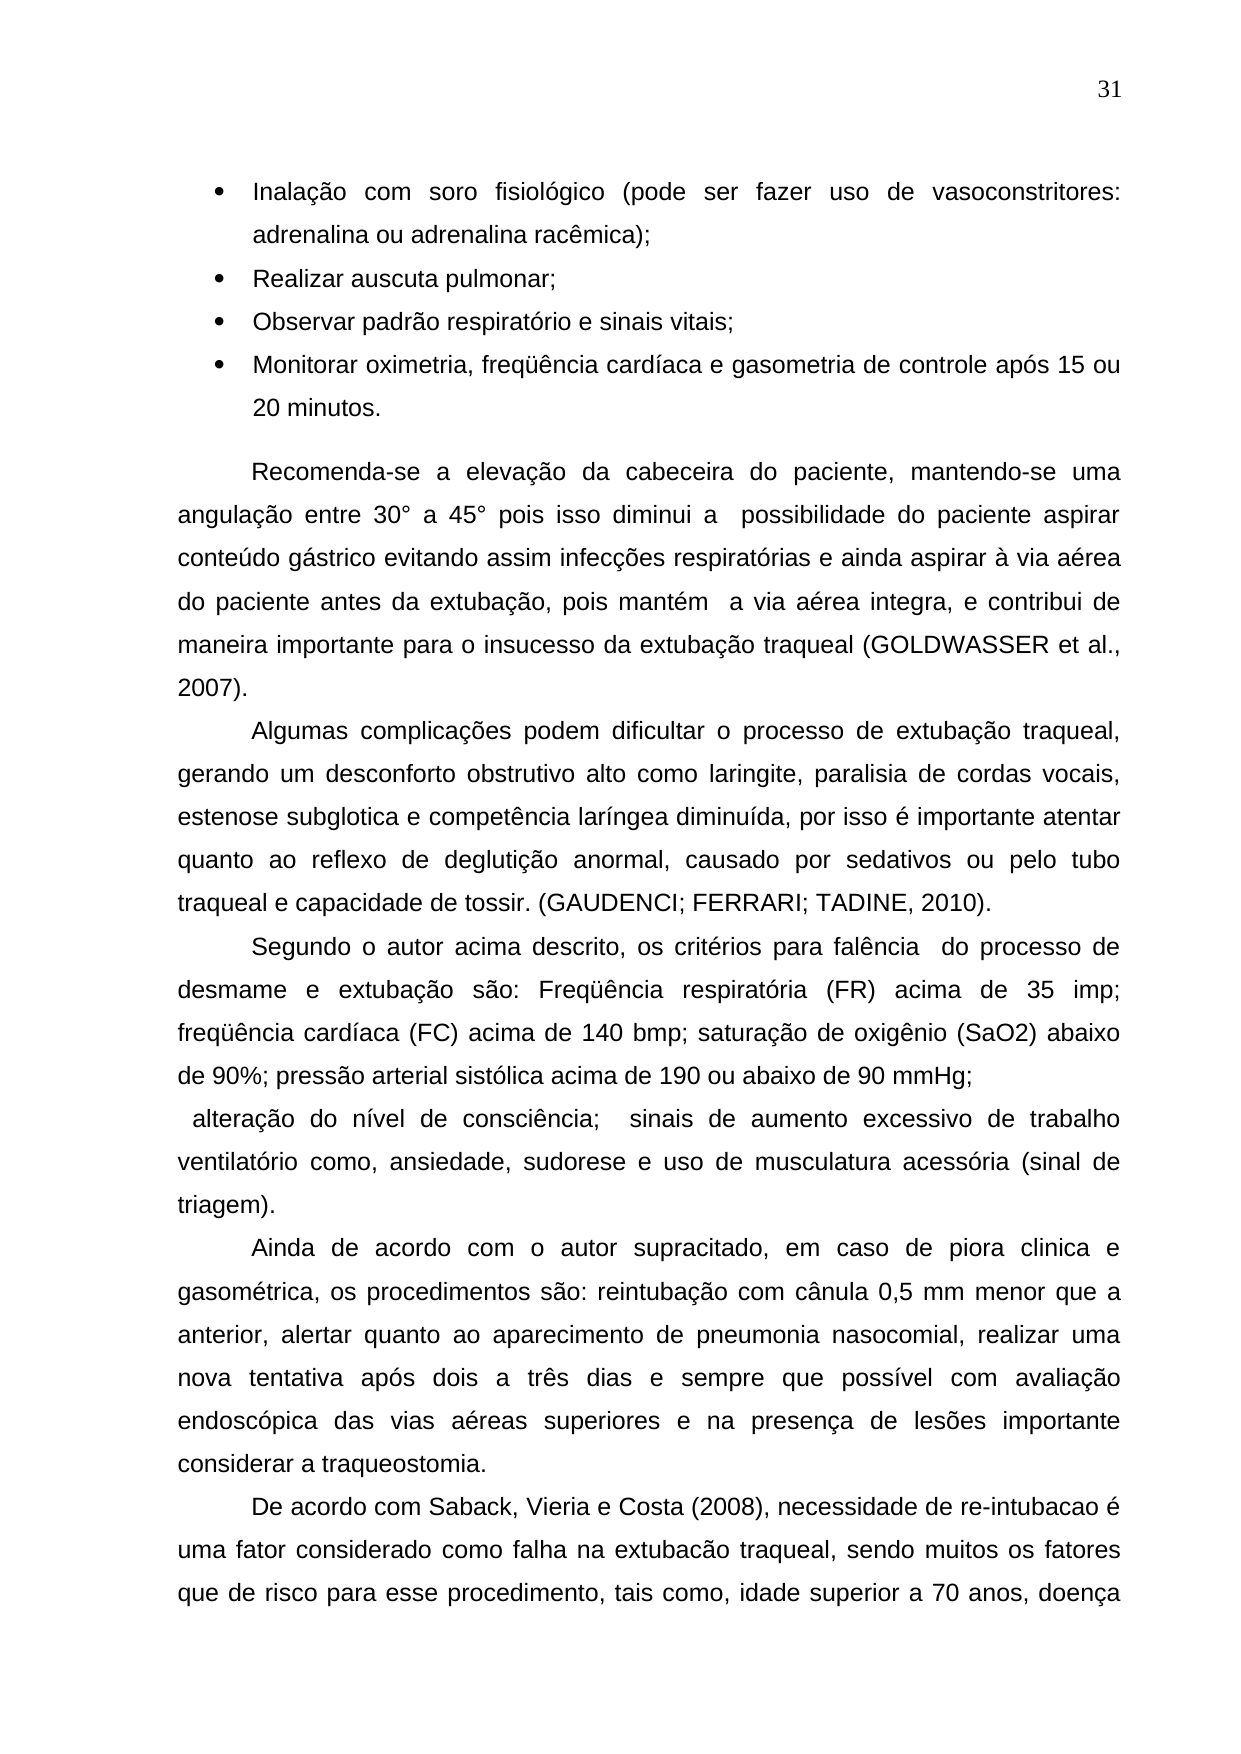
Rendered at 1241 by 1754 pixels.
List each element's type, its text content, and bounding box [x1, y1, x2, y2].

text Segundo o autor acima descrito, os critérios para falência do processo de desmame e extubação são: Freqüência respiratória (FR) acima de 35 imp; freqüência cardíaca (FC) acima de 140 bmp; saturação de oxigênio (SaO2) abaixo de 90%; pressão arterial sistólica acima de 190 ou abaixo de 90 mmHg; [177, 932, 1122, 1090]
list Inalação com soro fisiológico (pode ser fazer uso de vasoconstritores: adrenalina ou adrenalina racêmica); [215, 177, 1122, 249]
list Observar padrão respiratório e sinais vitais; [215, 307, 1122, 336]
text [177, 1492, 1122, 1607]
list Monitorar oximetria, freqüência cardíaca e gasometria de controle após 15 ou 20 minutos. [215, 350, 1122, 422]
text Ainda de acordo com o autor supracitado, em caso de piora clinica e gasométrica, os procedimentos são: reintubação com cânula 0,5 mm menor que a anterior, alertar quanto ao aparecimento de pneumonia nasocomial, realizar uma nova tentativa após dois a três dias e sempre que possível com avaliação endoscópica das vias aéreas superiores e na presença de lesões importante considerar a traqueostomia. [177, 1233, 1122, 1478]
text Recomenda-se a elevação da cabeceira do paciente, mantendo-se uma angulação entre 30° a 45° pois isso diminui a possibilidade do paciente aspirar conteúdo gástrico evitando assim infecções respiratórias e ainda aspirar à via aérea do paciente antes da extubação, pois mantém a via aérea integra, e contribui de maneira importante para o insucesso da extubação traqueal (GOLDWASSER et al., 2007). [177, 457, 1122, 702]
list Realizar auscuta pulmonar; [215, 263, 1122, 292]
text Algumas complicações podem dificultar o processo de extubação traqueal, gerando um desconforto obstrutivo alto como laringite, paralisia de cordas vocais, estenose subglotica e competência laríngea diminuída, por isso é importante atentar quanto ao reflexo de deglutição anormal, causado por sedativos ou pelo tubo traqueal e capacidade de tossir. (GAUDENCI; FERRARI; TADINE, 2010). [177, 716, 1122, 917]
text alteração do nível de consciência; sinais de aumento excessivo de trabalho ventilatório como, ansiedade, sudorese e uso de musculatura acessória (sinal de triagem). [177, 1104, 1122, 1219]
